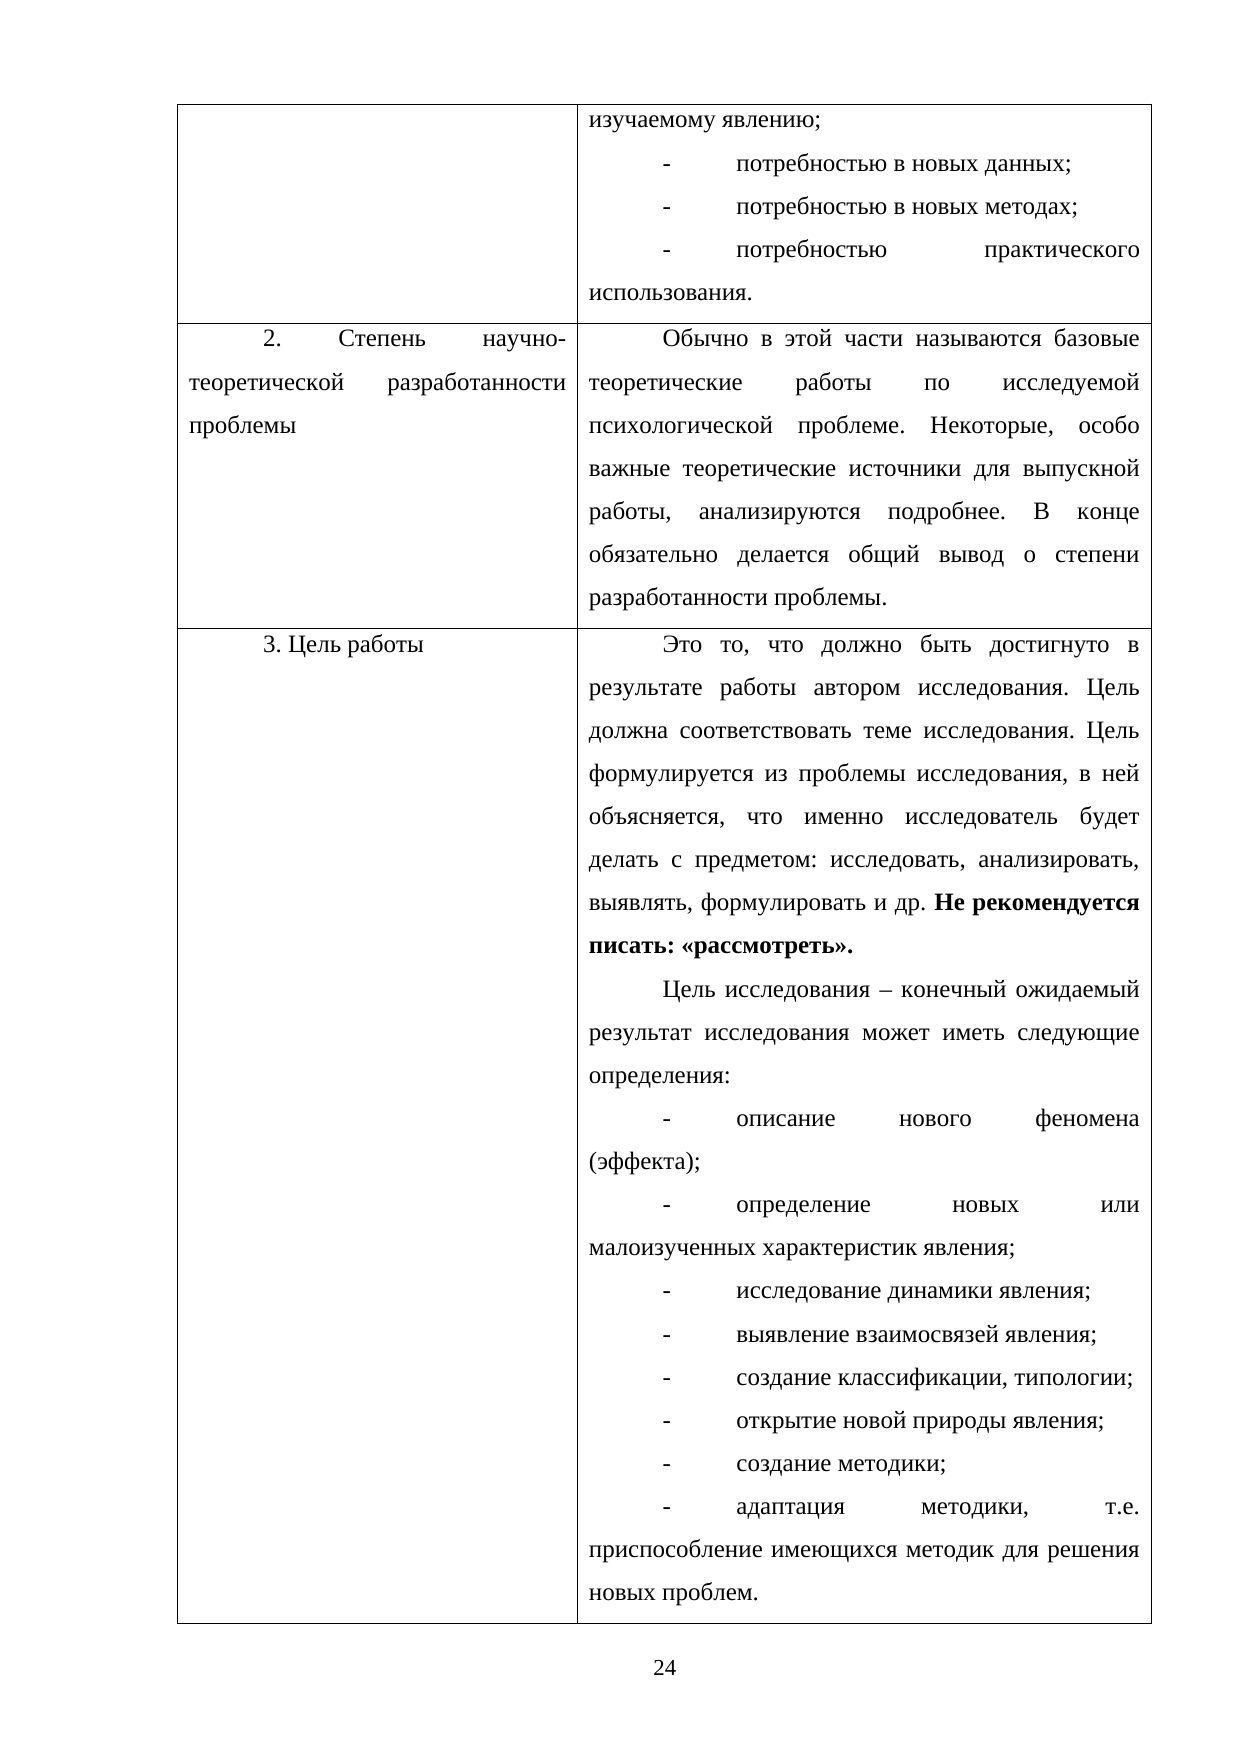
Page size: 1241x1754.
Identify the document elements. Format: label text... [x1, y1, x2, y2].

table_cell 3. Цель работы [178, 629, 577, 1623]
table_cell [178, 105, 577, 322]
table_cell 2. Степень научно-теоретической разработанности проблемы [178, 324, 577, 628]
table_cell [578, 105, 1151, 322]
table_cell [578, 629, 1151, 1623]
table_cell Обычно в этой части называются базовые теоретические работы по исследуемой психологической проблеме. Некоторые, особо важные теоретические источники для выпускной работы, анализируются подробнее. В конце обязательно делается общий вывод о степени разработанности проблемы. [578, 324, 1151, 628]
